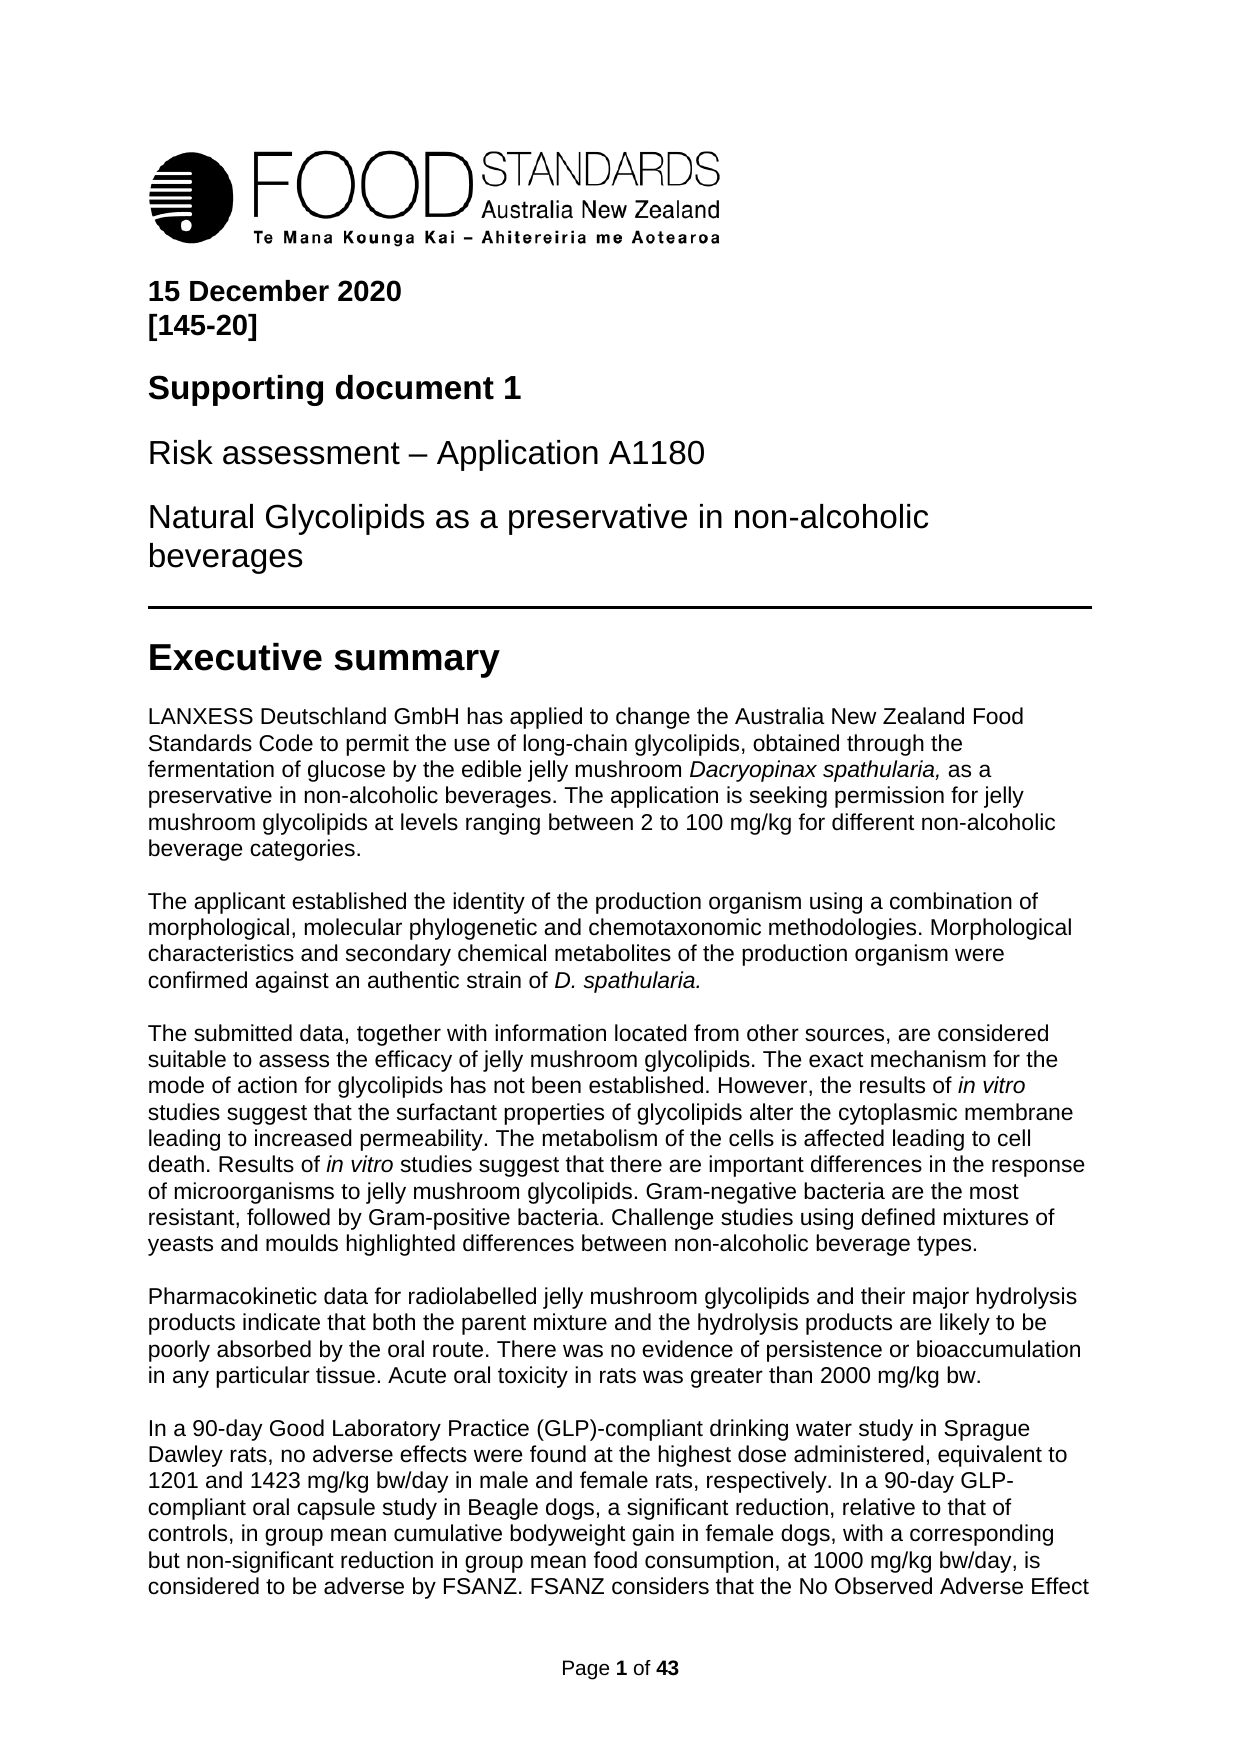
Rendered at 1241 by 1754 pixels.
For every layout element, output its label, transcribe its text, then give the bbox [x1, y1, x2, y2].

text 15 December 2020 [148, 274, 1092, 308]
text [145-20] [148, 308, 1092, 342]
text LANXESS Deutschland GmbH has applied to change the Australia New Zealand Food Standards Code to permit the use of long-chain glycolipids, obtained through the fermentation of glucose by the edible jelly mushroom Dacryopinax spathularia, as a preservative in non-alcoholic beverages. The application is seeking permission for jelly mushroom glycolipids at levels ranging between 2 to 100 mg/kg for different non-alcoholic beverage categories. [148, 703, 1092, 861]
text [148, 1415, 1092, 1599]
title Natural Glycolipids as a preservative in non-alcoholic beverages [148, 497, 1092, 574]
text The applicant established the identity of the production organism using a combination of morphological, molecular phylogenetic and chemotaxonomic methodologies. Morphological characteristics and secondary chemical metabolites of the production organism were confirmed against an authentic strain of D. spathularia. [148, 888, 1092, 993]
title Supporting document 1 [148, 368, 1092, 406]
picture [147, 147, 720, 249]
text Pharmacokinetic data for radiolabelled jelly mushroom glycolipids and their major hydrolysis products indicate that both the parent mixture and the hydrolysis products are likely to be poorly absorbed by the oral route. There was no evidence of persistence or bioaccumulation in any particular tissue. Acute oral toxicity in rats was greater than 2000 mg/kg bw. [148, 1283, 1092, 1388]
subtitle Executive summary [148, 635, 1092, 678]
title Risk assessment – Application A1180 [148, 433, 1092, 471]
text The submitted data, together with information located from other sources, are considered suitable to assess the efficacy of jelly mushroom glycolipids. The exact mechanism for the mode of action for glycolipids has not been established. However, the results of in vitro studies suggest that the surfactant properties of glycolipids alter the cytoplasmic membrane leading to increased permeability. The metabolism of the cells is affected leading to cell death. Results of in vitro studies suggest that there are important differences in the response of microorganisms to jelly mushroom glycolipids. Gram-negative bacteria are the most resistant, followed by Gram-positive bacteria. Challenge studies using defined mixtures of yeasts and moulds highlighted differences between non-alcoholic beverage types. [148, 1019, 1092, 1257]
